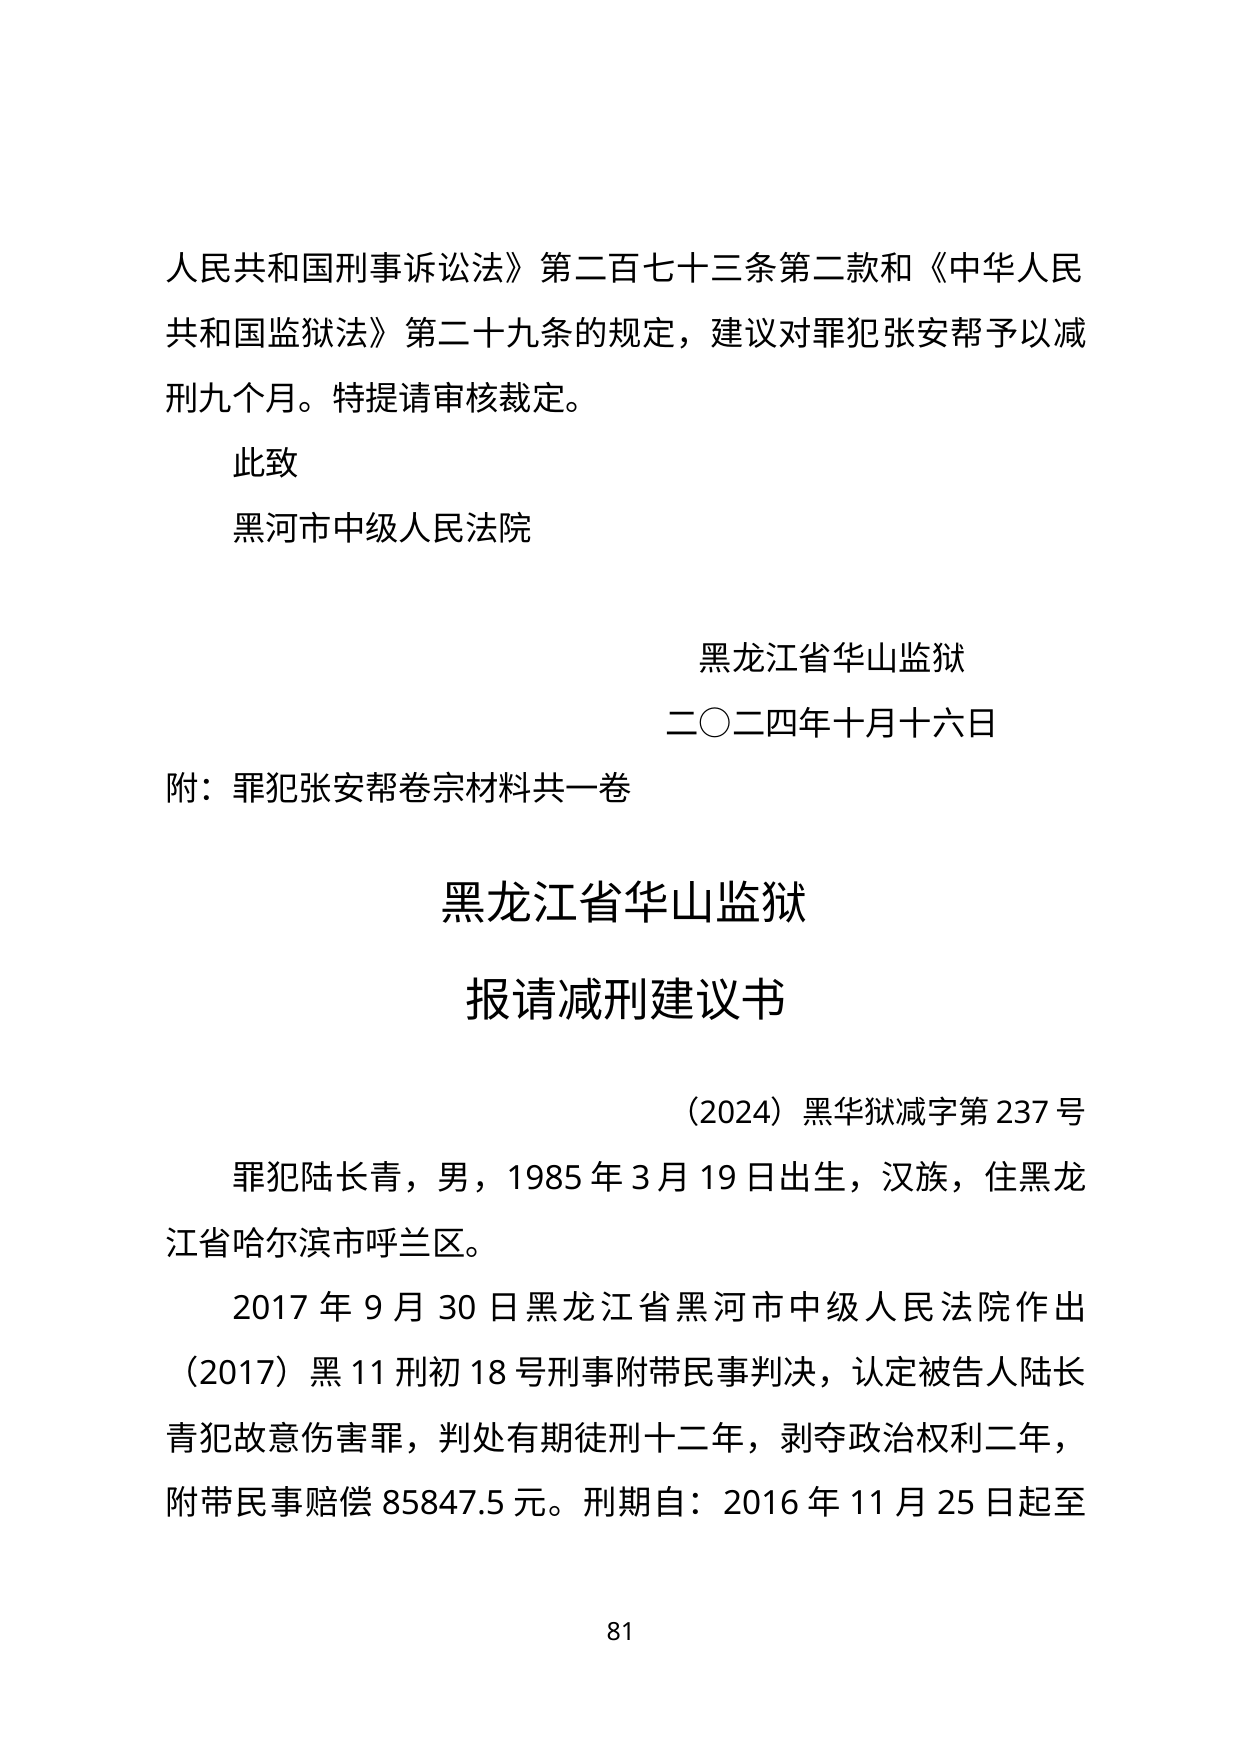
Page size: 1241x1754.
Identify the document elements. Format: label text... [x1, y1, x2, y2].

text 附：罪犯张安帮卷宗材料共一卷 [165, 753, 1087, 818]
text 二○二四年十月十六日 [165, 688, 1087, 753]
text 报请减刑建议书 [165, 948, 1087, 1045]
text 黑河市中级人民法院 [165, 493, 1087, 558]
text （2024）黑华狱减字第237号 [165, 1078, 1087, 1143]
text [165, 1273, 1087, 1533]
text 罪犯陆长青，男，1985年3月19日出生，汉族，住黑龙江省哈尔滨市呼兰区。 [165, 1143, 1087, 1273]
text 黑龙江省华山监狱 [165, 850, 1087, 948]
text 此致 [165, 428, 1087, 493]
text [165, 233, 1087, 428]
text 黑龙江省华山监狱 [165, 623, 1087, 688]
